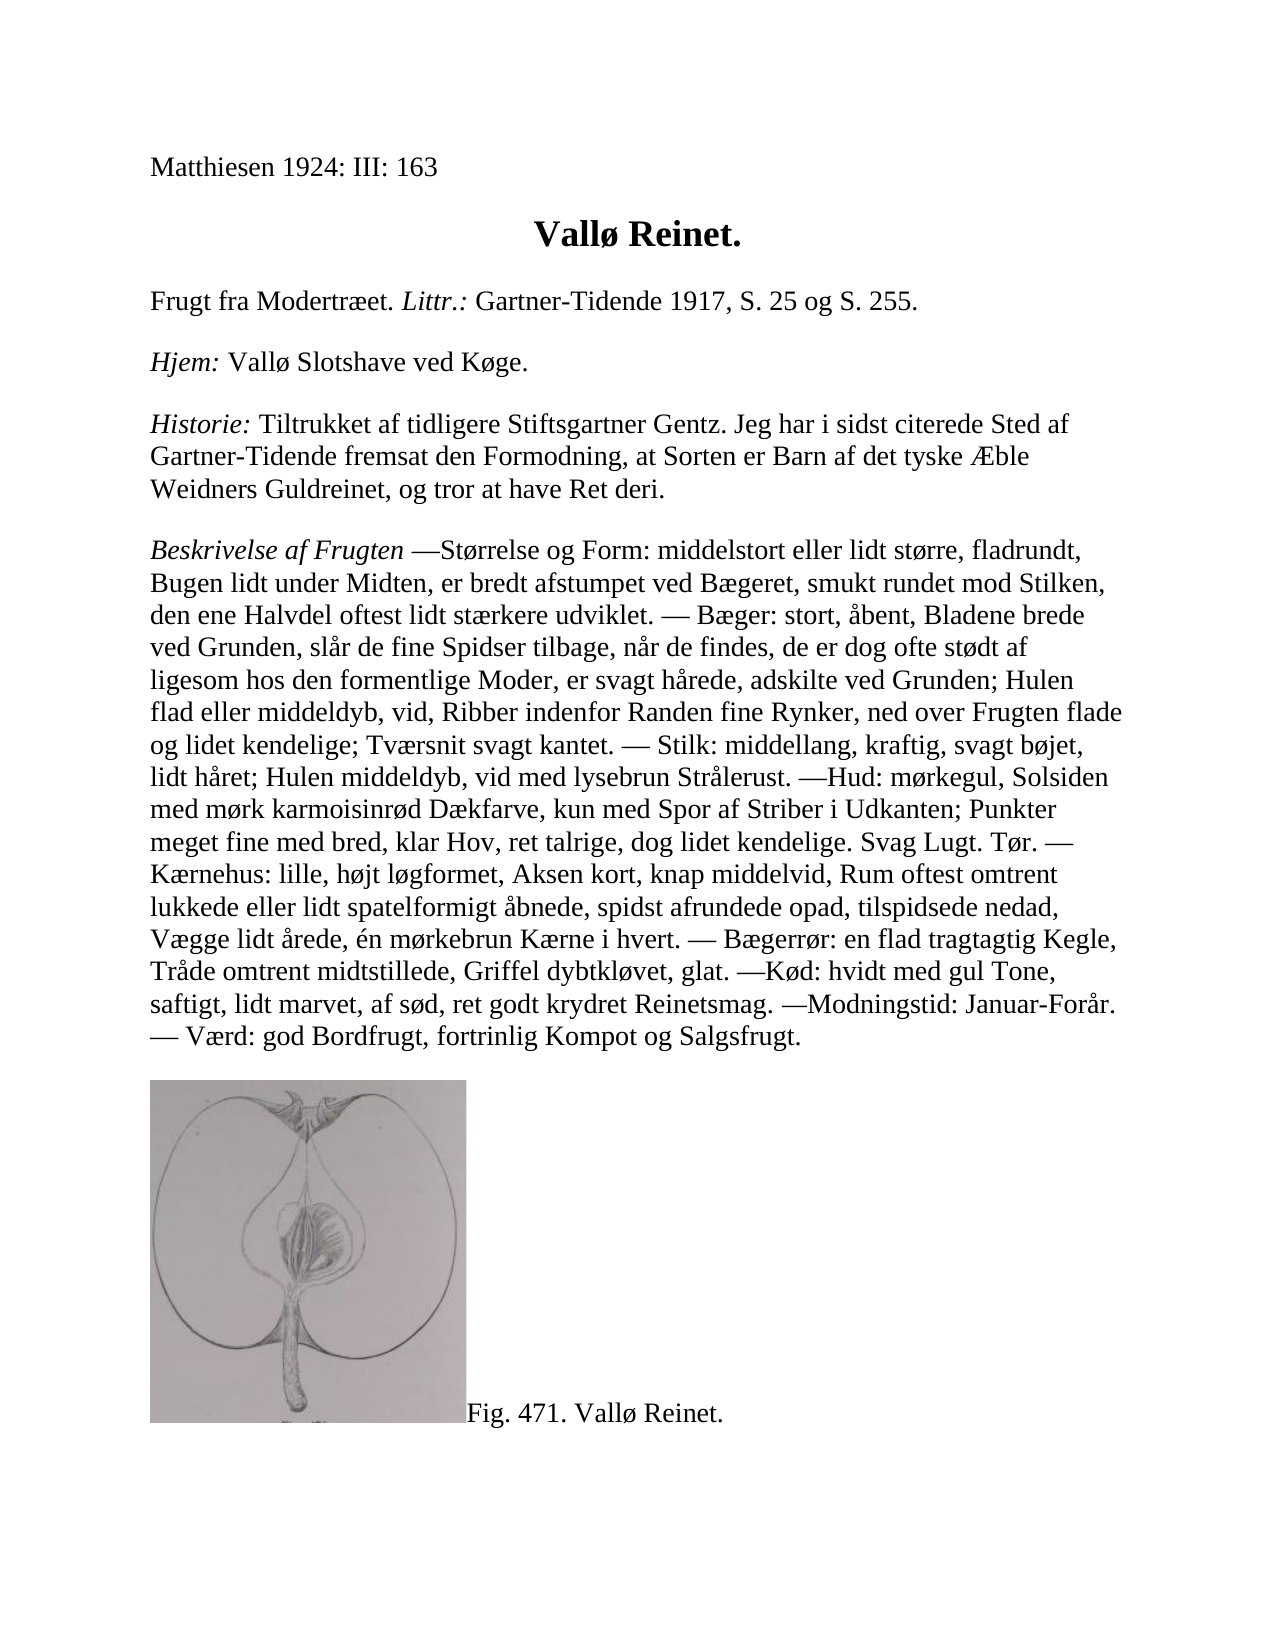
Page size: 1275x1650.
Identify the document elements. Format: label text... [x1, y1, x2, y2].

text Beskrivelse af Frugten —Størrelse og Form: middelstort eller lidt større, fladrundt, Bugen lidt under Midten, er bredt afstumpet ved Bægeret, smukt rundet mod Stilken, den ene Halvdel oftest lidt stærkere udviklet. — Bæger: stort, åbent, Bladene brede ved Grunden, slår de fine Spidser tilbage, når de findes, de er dog ofte stødt af ligesom hos den formentlige Moder, er svagt hårede, adskilte ved Grunden; Hulen flad eller middeldyb, vid, Ribber indenfor Randen fine Rynker, ned over Frugten flade og lidet kendelige; Tværsnit svagt kantet. — Stilk: middellang, kraftig, svagt bøjet, lidt håret; Hulen middeldyb, vid med lysebrun Strålerust. —Hud: mørkegul, Solsiden med mørk karmoisinrød Dækfarve, kun med Spor af Striber i Udkanten; Punkter meget fine med bred, klar Hov, ret talrige, dog lidet kendelige. Svag Lugt. Tør. — Kærnehus: lille, højt løgformet, Aksen kort, knap middelvid, Rum oftest omtrent lukkede eller lidt spatelformigt åbnede, spidst afrundede opad, tilspidsede nedad, Vægge lidt årede, én mørkebrun Kærne i hvert. — Bægerrør: en flad tragtagtig Kegle, Tråde omtrent midtstillede, Griffel dybtkløvet, glat. —Kød: hvidt med gul Tone, saftigt, lidt marvet, af sød, ret godt krydret Reinetsmag. —Modningstid: Januar-Forår. — Værd: god Bordfrugt, fortrinlig Kompot og Salgsfrugt. [150, 533, 1125, 1052]
text Hjem: Vallø Slotshave ved Køge. [150, 345, 1125, 378]
text Frugt fra Modertræet. Littr.: Gartner-Tidende 1917, S. 25 og S. 255. [150, 284, 1125, 316]
text Matthiesen 1924: III: 163 [150, 150, 1125, 182]
text Historie: Tiltrukket af tidligere Stiftsgartner Gentz. Jeg har i sidst citerede Sted af Gartner-Tidende fremsat den Formodning, at Sorten er Barn af det tyske Æble Weidners Guldreinet, og tror at have Ret deri. [150, 407, 1125, 504]
picture [150, 1080, 467, 1423]
text Vallø Reinet. [150, 212, 1125, 255]
